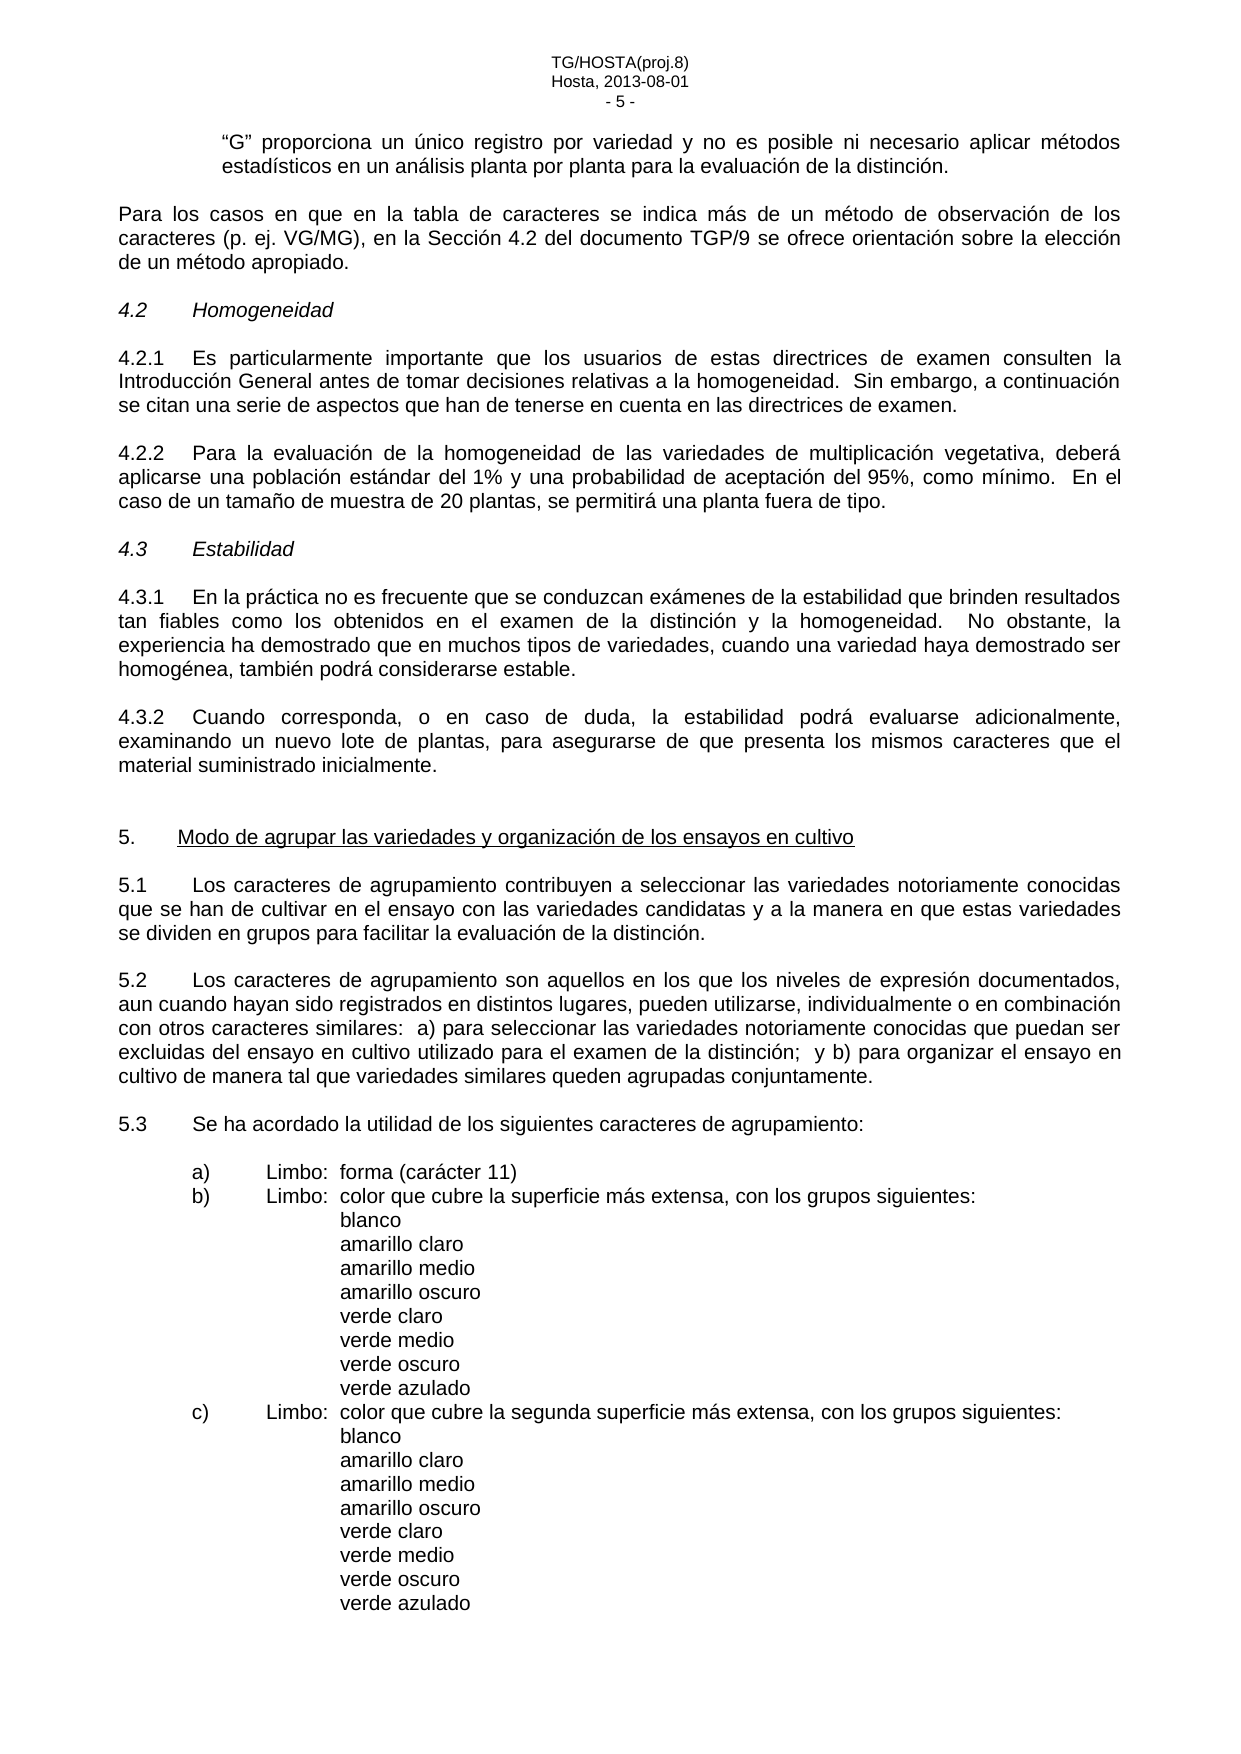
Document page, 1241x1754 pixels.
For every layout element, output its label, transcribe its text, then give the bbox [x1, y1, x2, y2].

text verde claro [192, 1519, 1122, 1543]
text amarillo oscuro [192, 1495, 1122, 1519]
text 4.3.1 En la práctica no es frecuente que se conduzcan exámenes de la estabilidad que brinden resultados tan fiables como los obtenidos en el examen de la distinción y la homogeneidad. No obstante, la experiencia ha demostrado que en muchos tipos de variedades, cuando una variedad haya demostrado ser homogénea, también podrá considerarse estable. [118, 585, 1122, 681]
text blanco [192, 1423, 1122, 1447]
text verde oscuro [192, 1567, 1122, 1591]
text 5.1 Los caracteres de agrupamiento contribuyen a seleccionar las variedades notoriamente conocidas que se han de cultivar en el ensayo con las variedades candidatas y a la manera en que estas variedades se dividen en grupos para facilitar la evaluación de la distinción. [118, 872, 1122, 944]
text 5.3 Se ha acordado la utilidad de los siguientes caracteres de agrupamiento: [118, 1112, 1122, 1136]
text verde azulado [192, 1591, 1122, 1615]
text 4.2.2 Para la evaluación de la homogeneidad de las variedades de multiplicación vegetativa, deberá aplicarse una población estándar del 1% y una probabilidad de aceptación del 95%, como mínimo. En el caso de un tamaño de muestra de 20 plantas, se permitirá una planta fuera de tipo. [118, 441, 1122, 513]
subtitle Modo de agrupar las variedades y organización de los ensayos en cultivo [118, 824, 1122, 848]
text 4.3.2 Cuando corresponda, o en caso de duda, la estabilidad podrá evaluarse adicionalmente, examinando un nuevo lote de plantas, para asegurarse de que presenta los mismos caracteres que el material suministrado inicialmente. [118, 705, 1122, 777]
text verde medio [192, 1328, 1122, 1352]
text amarillo medio [192, 1256, 1122, 1280]
subtitle 4.3 Estabilidad [118, 537, 1122, 561]
text amarillo claro [192, 1232, 1122, 1256]
text c) Limbo: color que cubre la segunda superficie más extensa, con los grupos siguientes: [192, 1399, 1122, 1423]
text 5.2 Los caracteres de agrupamiento son aquellos en los que los niveles de expresión documentados, aun cuando hayan sido registrados en distintos lugares, pueden utilizarse, individualmente o en combinación con otros caracteres similares: a) para seleccionar las variedades notoriamente conocidas que puedan ser excluidas del ensayo en cultivo utilizado para el examen de la distinción; y b) para organizar el ensayo en cultivo de manera tal que variedades similares queden agrupadas conjuntamente. [118, 968, 1122, 1088]
text amarillo oscuro [192, 1280, 1122, 1304]
text verde azulado [192, 1376, 1122, 1399]
text verde oscuro [192, 1352, 1122, 1376]
text a) Limbo: forma (carácter 11) [192, 1160, 1122, 1184]
subtitle 4.2 Homogeneidad [118, 297, 1122, 321]
text Para los casos en que en la tabla de caracteres se indica más de un método de observación de los caracteres (p. ej. VG/MG), en la Sección 4.2 del documento TGP/9 se ofrece orientación sobre la elección de un método apropiado. [118, 202, 1122, 273]
text 4.2.1 Es particularmente importante que los usuarios de estas directrices de examen consulten la Introducción General antes de tomar decisiones relativas a la homogeneidad. Sin embargo, a continuación se citan una serie de aspectos que han de tenerse en cuenta en las directrices de examen. [118, 345, 1122, 417]
text b) Limbo: color que cubre la superficie más extensa, con los grupos siguientes: [192, 1184, 1122, 1208]
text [222, 130, 1122, 178]
text amarillo claro [192, 1447, 1122, 1471]
text blanco [192, 1208, 1122, 1232]
text verde claro [192, 1304, 1122, 1328]
text verde medio [192, 1543, 1122, 1567]
text amarillo medio [192, 1471, 1122, 1495]
